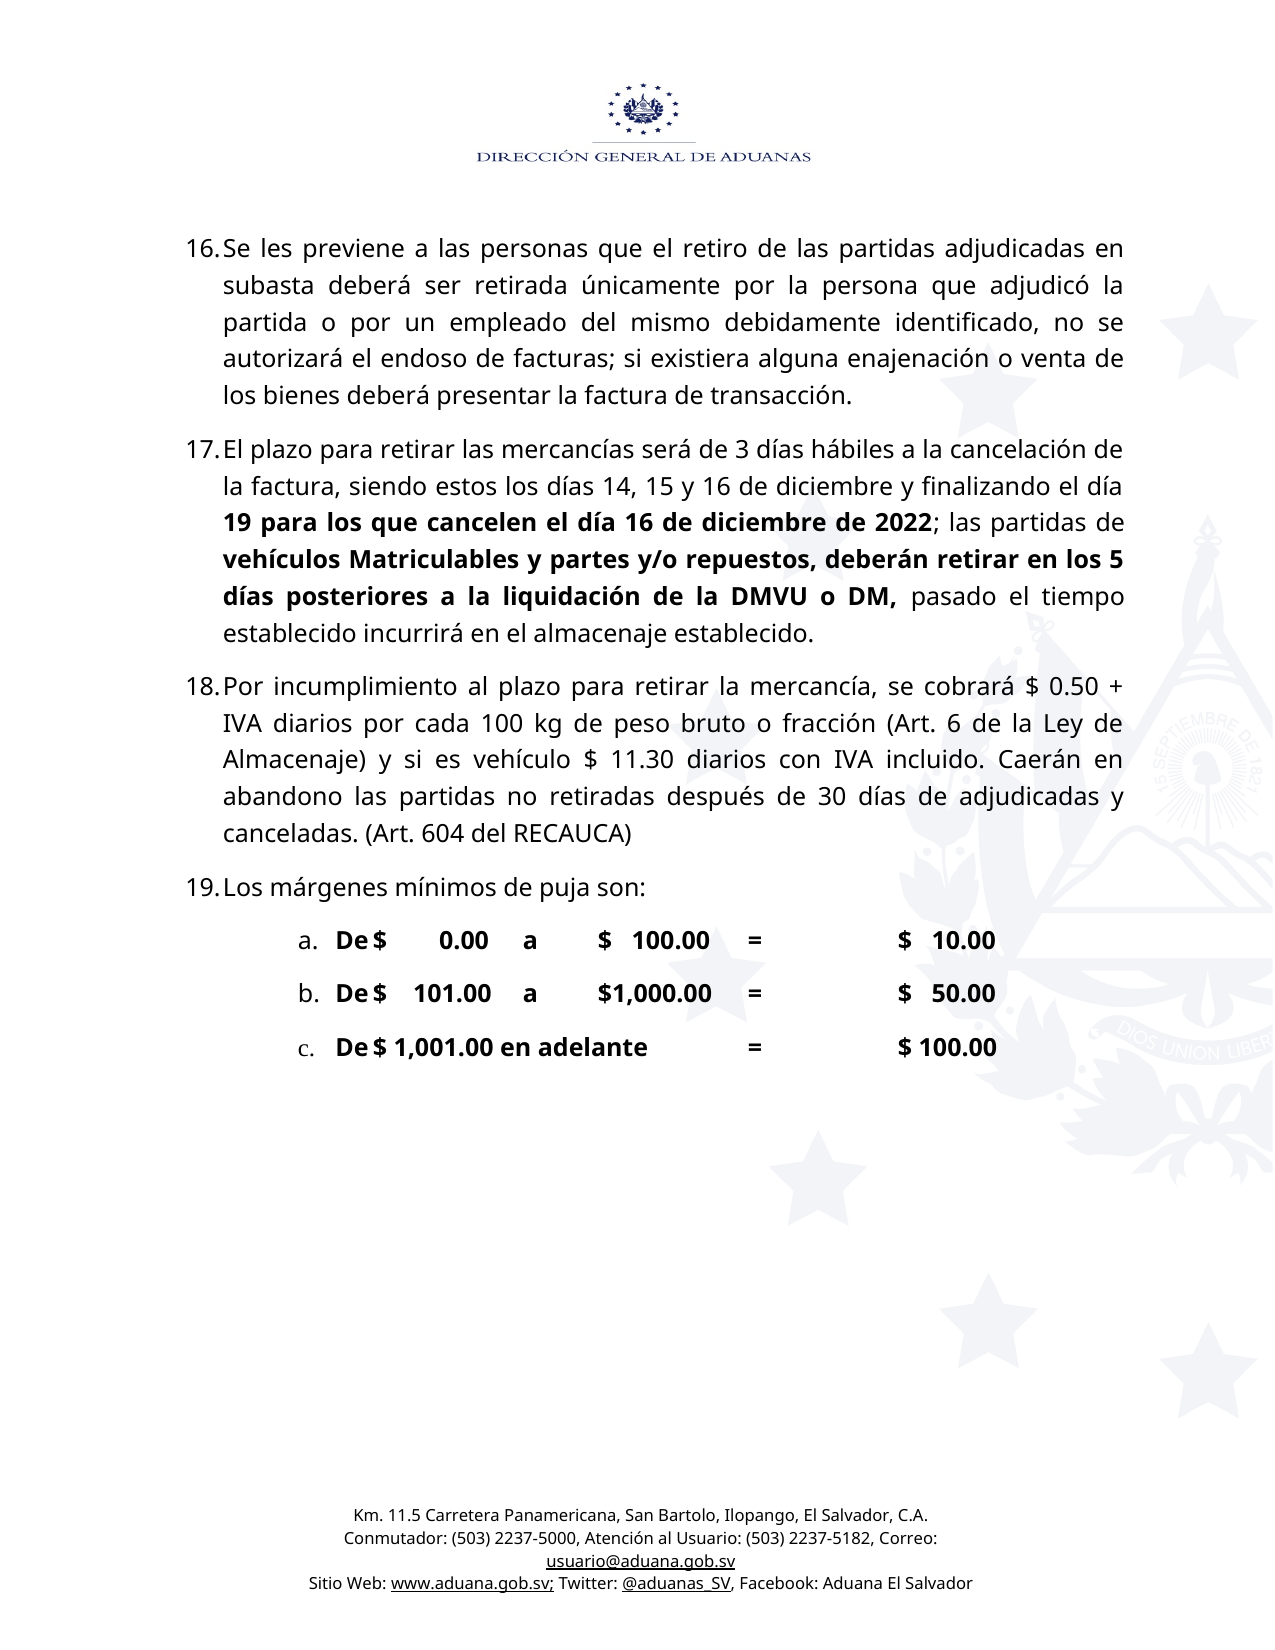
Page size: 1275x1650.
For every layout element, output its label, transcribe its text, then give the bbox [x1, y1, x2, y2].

list De $ 0.00 a $ 100.00 = $ 10.00 [298, 923, 1125, 957]
picture [154, 47, 1125, 195]
list De $ 101.00 a $1,000.00 = $ 50.00 [298, 976, 1125, 1010]
list Por incumplimiento al plazo para retirar la mercancía, se cobrará $ 0.50 + IVA diarios por cada 100 kg de peso bruto o fracción (Art. 6 de la Ley de Almacenaje) y si es vehículo $ 11.30 diarios con IVA incluido. Caerán en abandono las partidas no retiradas después de 30 días de adjudicadas y canceladas. (Art. 604 del RECAUCA) [185, 669, 1125, 850]
list De $ 1,001.00 en adelante = $ 100.00 [298, 1029, 1125, 1063]
list Se les previene a las personas que el retiro de las partidas adjudicadas en subasta deberá ser retirada únicamente por la persona que adjudicó la partida o por un empleado del mismo debidamente identificado, no se autorizará el endoso de facturas; si existiera alguna enajenación o venta de los bienes deberá presentar la factura de transacción. [185, 231, 1125, 412]
list El plazo para retirar las mercancías será de 3 días hábiles a la cancelación de la factura, siendo estos los días 14, 15 y 16 de diciembre y finalizando el día 19 para los que cancelen el día 16 de diciembre de 2022; las partidas de vehículos Matriculables y partes y/o repuestos, deberán retirar en los 5 días posteriores a la liquidación de la DMVU o DM, pasado el tiempo establecido incurrirá en el almacenaje establecido. [185, 431, 1125, 649]
list Los márgenes mínimos de puja son: [185, 869, 1125, 903]
picture [0, 279, 1273, 1650]
